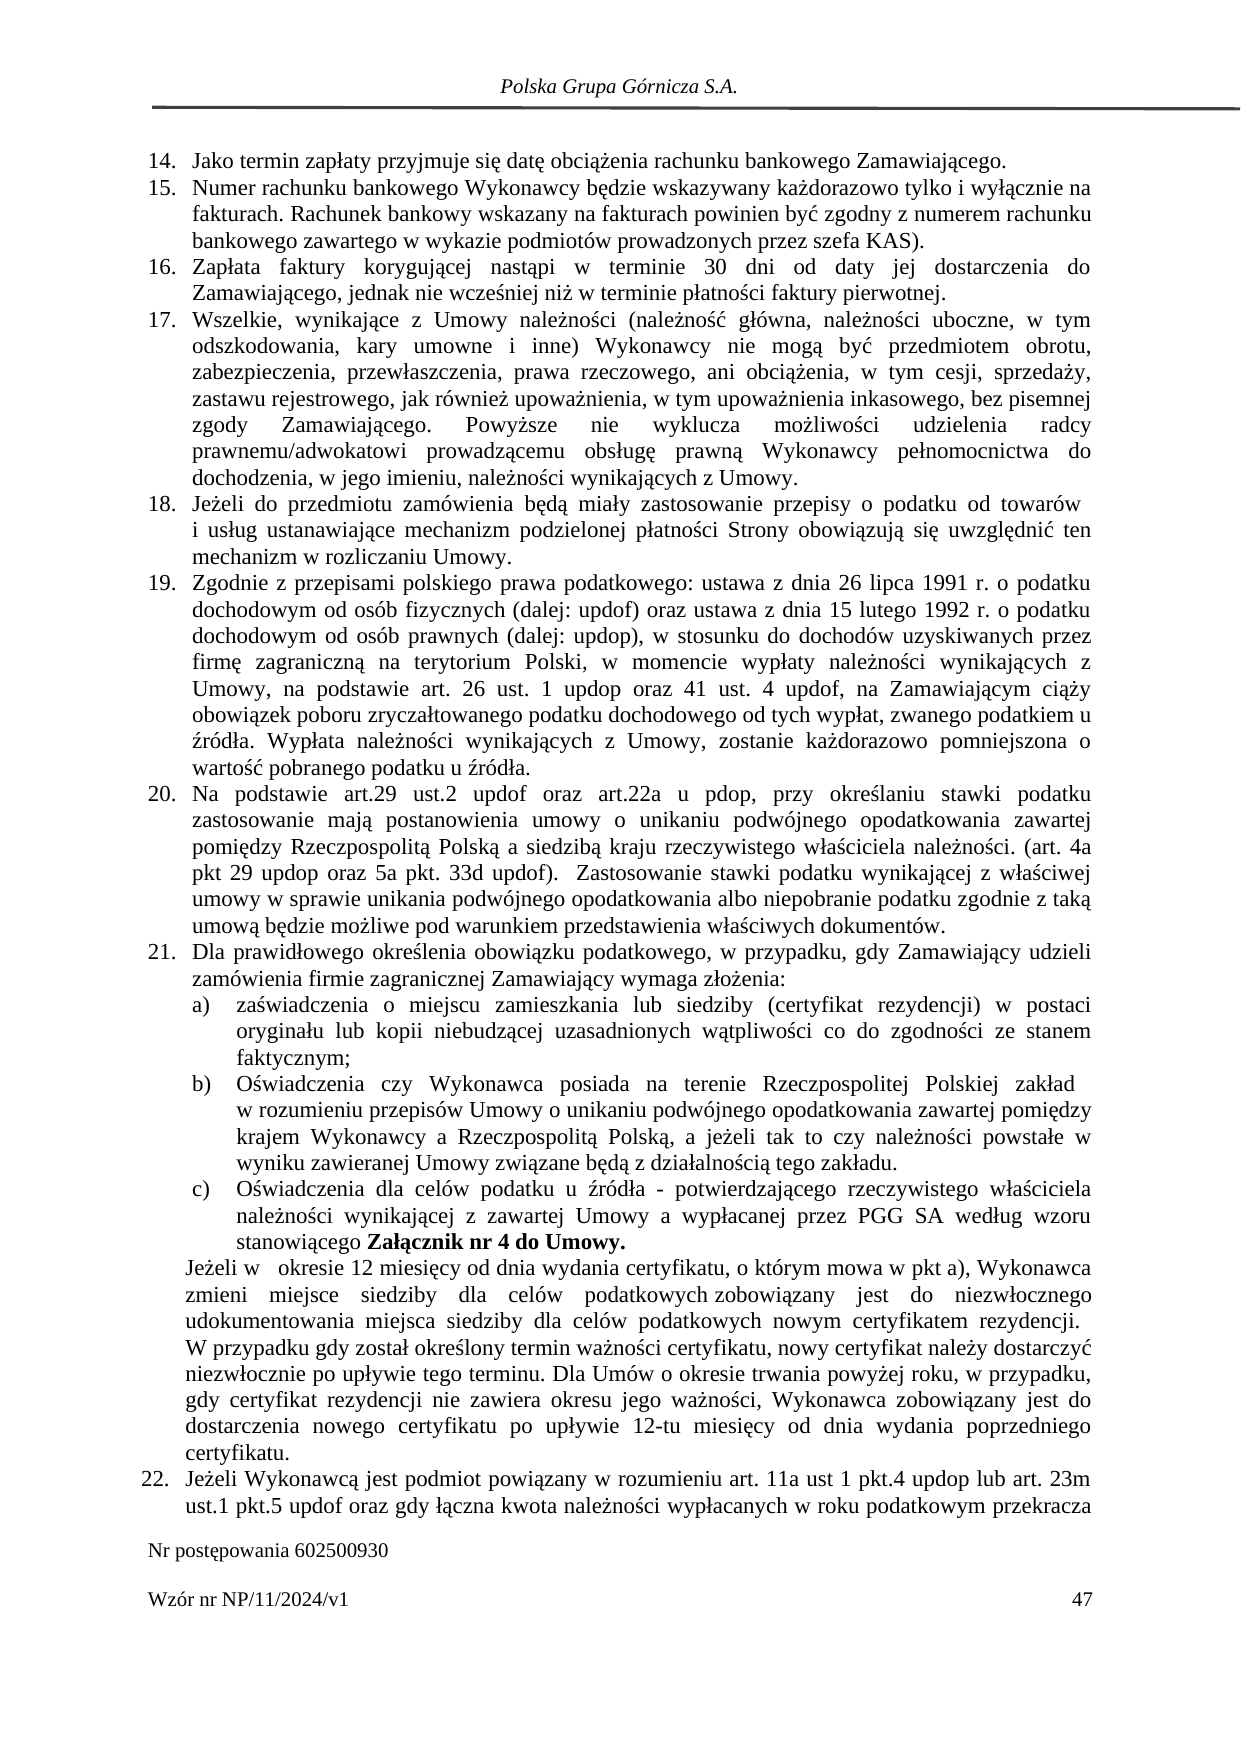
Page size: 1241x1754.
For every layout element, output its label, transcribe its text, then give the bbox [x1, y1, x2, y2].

list Dla prawidłowego określenia obowiązku podatkowego, w przypadku, gdy Zamawiający udzieli zamówienia firmie zagranicznej Zamawiający wymaga złożenia: [148, 938, 1093, 991]
list Jako termin zapłaty przyjmuje się datę obciążenia rachunku bankowego Zamawiającego. [148, 148, 1093, 174]
list Na podstawie art.29 ust.2 updof oraz art.22a u pdop, przy określaniu stawki podatku zastosowanie mają postanowienia umowy o unikaniu podwójnego opodatkowania zawartej pomiędzy Rzeczpospolitą Polską a siedzibą kraju rzeczywistego właściciela należności. (art. 4a pkt 29 updop oraz 5a pkt. 33d updof). Zastosowanie stawki podatku wynikającej z właściwej umowy w sprawie unikania podwójnego opodatkowania albo niepobranie podatku zgodnie z taką umową będzie możliwe pod warunkiem przedstawienia właściwych dokumentów. [148, 780, 1093, 938]
list Oświadczenia czy Wykonawca posiada na terenie Rzeczpospolitej Polskiej zakład w rozumieniu przepisów Umowy o unikaniu podwójnego opodatkowania zawartej pomiędzy krajem Wykonawcy a Rzeczpospolitą Polską, a jeżeli tak to czy należności powstałe w wyniku zawieranej Umowy związane będą z działalnością tego zakładu. [192, 1070, 1093, 1175]
text Jeżeli w okresie 12 miesięcy od dnia wydania certyfikatu, o którym mowa w pkt a), Wykonawca zmieni miejsce siedziby dla celów podatkowych zobowiązany jest do niezwłocznego udokumentowania miejsca siedziby dla celów podatkowych nowym certyfikatem rezydencji. W przypadku gdy został określony termin ważności certyfikatu, nowy certyfikat należy dostarczyć niezwłocznie po upływie tego terminu. Dla Umów o okresie trwania powyżej roku, w przypadku, gdy certyfikat rezydencji nie zawiera okresu jego ważności, Wykonawca zobowiązany jest do dostarczenia nowego certyfikatu po upływie 12-tu miesięcy od dnia wydania poprzedniego certyfikatu. [185, 1254, 1093, 1465]
list Zgodnie z przepisami polskiego prawa podatkowego: ustawa z dnia 26 lipca 1991 r. o podatku dochodowym od osób fizycznych (dalej: updof) oraz ustawa z dnia 15 lutego 1992 r. o podatku dochodowym od osób prawnych (dalej: updop), w stosunku do dochodów uzyskiwanych przez firmę zagraniczną na terytorium Polski, w momencie wypłaty należności wynikających z Umowy, na podstawie art. 26 ust. 1 updop oraz 41 ust. 4 updof, na Zamawiającym ciąży obowiązek poboru zryczałtowanego podatku dochodowego od tych wypłat, zwanego podatkiem u źródła. Wypłata należności wynikających z Umowy, zostanie każdorazowo pomniejszona o wartość pobranego podatku u źródła. [148, 569, 1093, 780]
list Numer rachunku bankowego Wykonawcy będzie wskazywany każdorazowo tylko i wyłącznie na fakturach. Rachunek bankowy wskazany na fakturach powinien być zgodny z numerem rachunku bankowego zawartego w wykazie podmiotów prowadzonych przez szefa KAS). [148, 174, 1093, 253]
list Jeżeli do przedmiotu zamówienia będą miały zastosowanie przepisy o podatku od towarów i usług ustanawiające mechanizm podzielonej płatności Strony obowiązują się uwzględnić ten mechanizm w rozliczaniu Umowy. [148, 490, 1093, 569]
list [141, 1465, 1093, 1518]
list zaświadczenia o miejscu zamieszkania lub siedziby (certyfikat rezydencji) w postaci oryginału lub kopii niebudzącej uzasadnionych wątpliwości co do zgodności ze stanem faktycznym; [192, 991, 1093, 1070]
list Wszelkie, wynikające z Umowy należności (należność główna, należności uboczne, w tym odszkodowania, kary umowne i inne) Wykonawcy nie mogą być przedmiotem obrotu, zabezpieczenia, przewłaszczenia, prawa rzeczowego, ani obciążenia, w tym cesji, sprzedaży, zastawu rejestrowego, jak również upoważnienia, w tym upoważnienia inkasowego, bez pisemnej zgody Zamawiającego. Powyższe nie wyklucza możliwości udzielenia radcy prawnemu/adwokatowi prowadzącemu obsługę prawną Wykonawcy pełnomocnictwa do dochodzenia, w jego imieniu, należności wynikających z Umowy. [148, 306, 1093, 490]
list Zapłata faktury korygującej nastąpi w terminie 30 dni od daty jej dostarczenia do Zamawiającego, jednak nie wcześniej niż w terminie płatności faktury pierwotnej. [148, 253, 1093, 306]
list Oświadczenia dla celów podatku u źródła - potwierdzającego rzeczywistego właściciela należności wynikającej z zawartej Umowy a wypłacanej przez PGG SA według wzoru stanowiącego Załącznik nr 4 do Umowy. [192, 1175, 1093, 1254]
